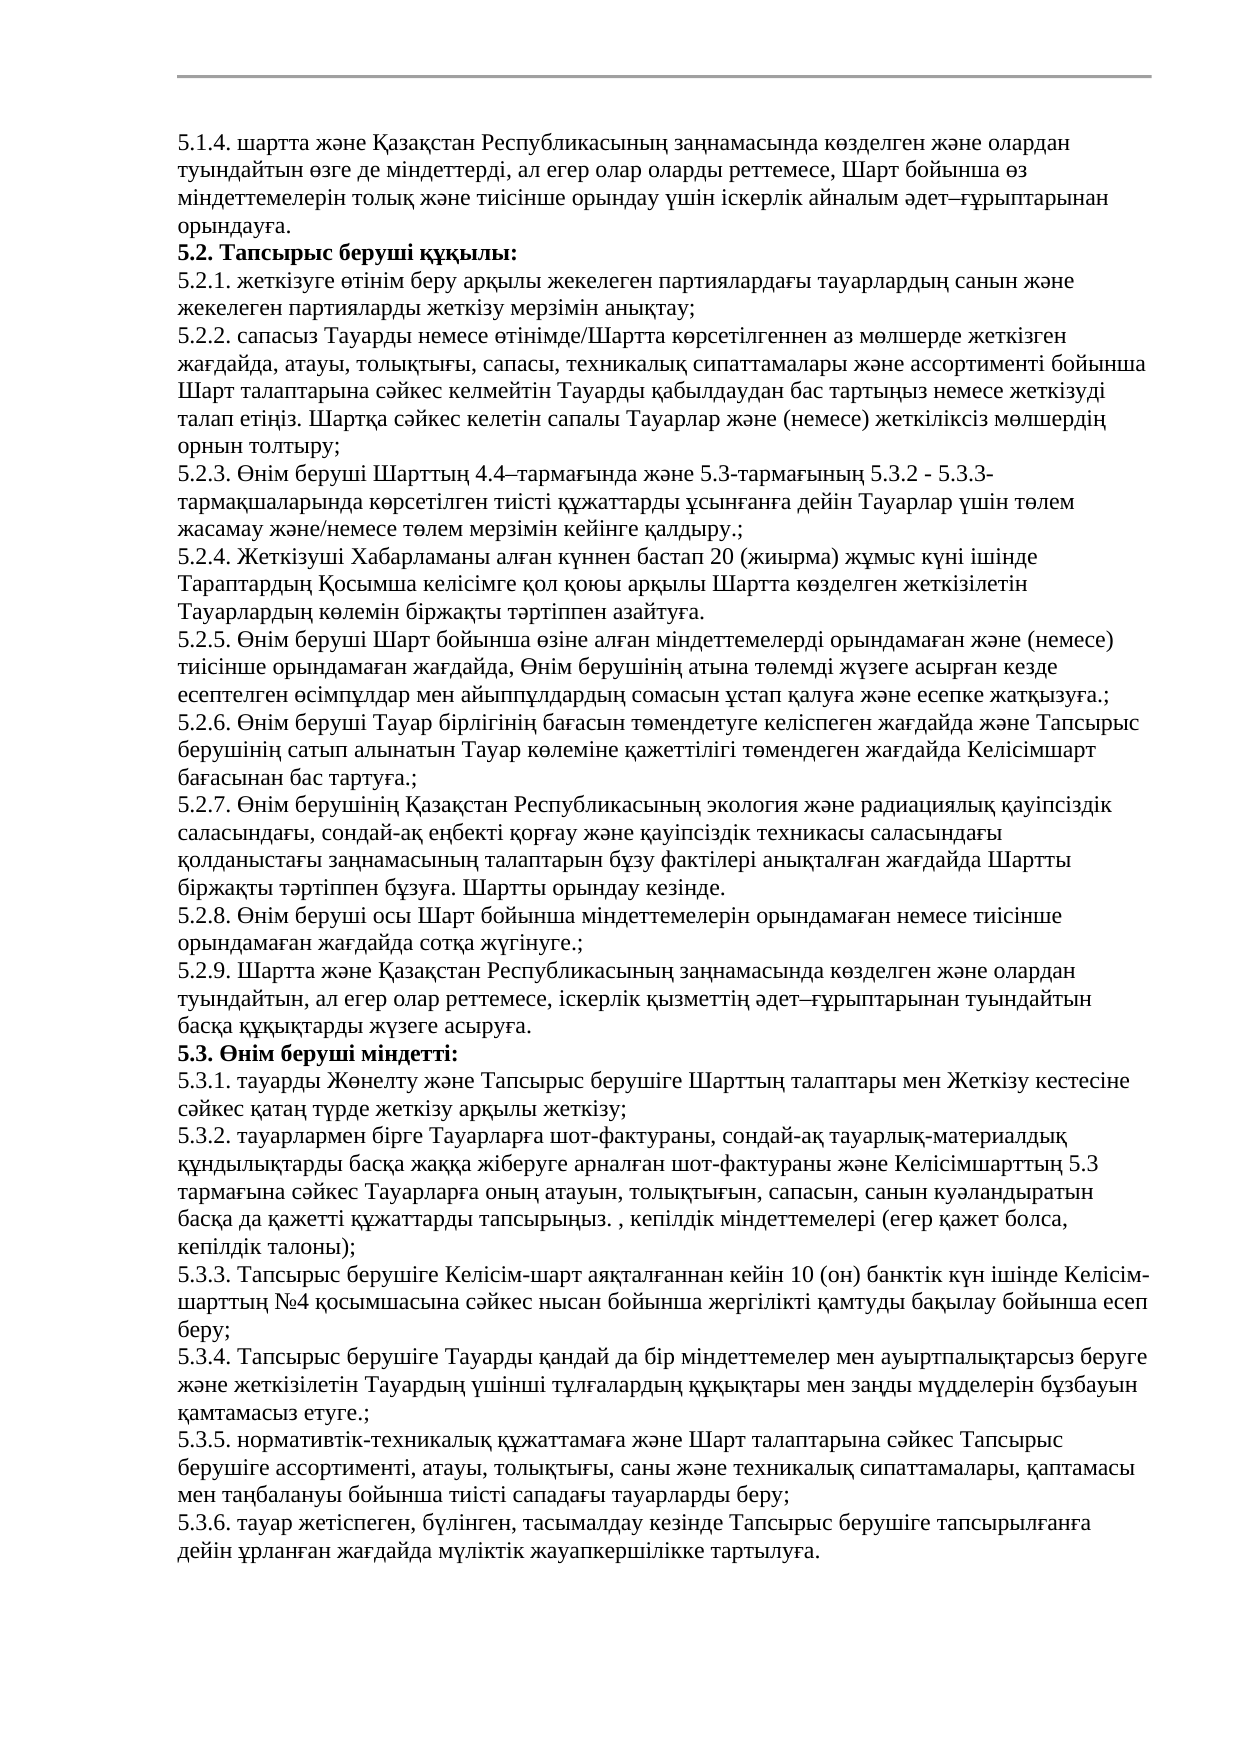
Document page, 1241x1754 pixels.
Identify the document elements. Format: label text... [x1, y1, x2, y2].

text 5.2.8. Өнім беруші осы Шарт бойынша міндеттемелерін орындамаған немесе тиісінше орындамаған жағдайда сотқа жүгінуге.; [177, 901, 1152, 956]
text 5.2.9. Шартта және Қазақстан Республикасының заңнамасында көзделген және олардан туындайтын, ал егер олар реттемесе, іскерлік қызметтің әдет–ғұрыптарынан туындайтын басқа құқықтарды жүзеге асыруға. [177, 956, 1152, 1039]
text 5.3.5. нормативтік-техникалық құжаттамаға және Шарт талаптарына сәйкес Тапсырыс берушіге ассортименті, атауы, толықтығы, саны және техникалық сипаттамалары, қаптамасы мен таңбалануы бойынша тиісті сападағы тауарларды беру; [177, 1425, 1152, 1508]
text 5.3.6. тауар жетіспеген, бүлінген, тасымалдау кезінде Тапсырыс берушіге тапсырылғанға дейін ұрланған жағдайда мүліктік жауапкершілікке тартылуға. [177, 1508, 1152, 1563]
text 5.2. Тапсырыс беруші құқылы: [177, 238, 1152, 266]
text 5.3.1. тауарды Жөнелту және Тапсырыс берушіге Шарттың талаптары мен Жеткізу кестесіне сәйкес қатаң түрде жеткізу арқылы жеткізу; [177, 1066, 1152, 1122]
text 5.2.7. Өнім берушінің Қазақстан Республикасының экология және радиациялық қауіпсіздік саласындағы, сондай-ақ еңбекті қорғау және қауіпсіздік техникасы саласындағы қолданыстағы заңнамасының талаптарын бұзу фактілері анықталған жағдайда Шартты біржақты тәртіппен бұзуға. Шартты орындау кезінде. [177, 790, 1152, 901]
text 5.3.3. Тапсырыс берушіге Келісім-шарт аяқталғаннан кейін 10 (он) банктік күн ішінде Келісім-шарттың №4 қосымшасына сәйкес нысан бойынша жергілікті қамтуды бақылау бойынша есеп беру; [177, 1259, 1152, 1342]
text 5.3. Өнім беруші міндетті: [177, 1039, 1152, 1066]
text 5.2.2. сапасыз Тауарды немесе өтінімде/Шартта көрсетілгеннен аз мөлшерде жеткізген жағдайда, атауы, толықтығы, сапасы, техникалық сипаттамалары және ассортименті бойынша Шарт талаптарына сәйкес келмейтін Тауарды қабылдаудан бас тартыңыз немесе жеткізуді талап етіңіз. Шартқа сәйкес келетін сапалы Тауарлар және (немесе) жеткіліксіз мөлшердің орнын толтыру; [177, 321, 1152, 459]
text 5.3.2. тауарлармен бірге Тауарларға шот-фактураны, сондай-ақ тауарлық-материалдық құндылықтарды басқа жаққа жіберуге арналған шот-фактураны және Келісімшарттың 5.3 тармағына сәйкес Тауарларға оның атауын, толықтығын, сапасын, санын куәландыратын басқа да қажетті құжаттарды тапсырыңыз. , кепілдік міндеттемелері (егер қажет болса, кепілдік талоны); [177, 1122, 1152, 1259]
text 5.1.4. шартта және Қазақстан Республикасының заңнамасында көзделген және олардан туындайтын өзге де міндеттерді, ал егер олар оларды реттемесе, Шарт бойынша өз міндеттемелерін толық және тиісінше орындау үшін іскерлік айналым әдет–ғұрыптарынан орындауға. [177, 128, 1152, 238]
text 5.3.4. Тапсырыс берушіге Тауарды қандай да бір міндеттемелер мен ауыртпалықтарсыз беруге және жеткізілетін Тауардың үшінші тұлғалардың құқықтары мен заңды мүдделерін бұзбауын қамтамасыз етуге.; [177, 1342, 1152, 1425]
text 5.2.6. Өнім беруші Тауар бірлігінің бағасын төмендетуге келіспеген жағдайда және Тапсырыс берушінің сатып алынатын Тауар көлеміне қажеттілігі төмендеген жағдайда Келісімшарт бағасынан бас тартуға.; [177, 707, 1152, 790]
text 5.2.3. Өнім беруші Шарттың 4.4–тармағында және 5.3-тармағының 5.3.2 - 5.3.3-тармақшаларында көрсетілген тиісті құжаттарды ұсынғанға дейін Тауарлар үшін төлем жасамау және/немесе төлем мерзімін кейінге қалдыру.; [177, 459, 1152, 542]
text 5.2.1. жеткізуге өтінім беру арқылы жекелеген партиялардағы тауарлардың санын және жекелеген партияларды жеткізу мерзімін анықтау; [177, 266, 1152, 321]
text 5.2.5. Өнім беруші Шарт бойынша өзіне алған міндеттемелерді орындамаған және (немесе) тиісінше орындамаған жағдайда, Өнім берушінің атына төлемді жүзеге асырған кезде есептелген өсімпұлдар мен айыппұлдардың сомасын ұстап қалуға және есепке жатқызуға.; [177, 625, 1152, 707]
text 5.2.4. Жеткізуші Хабарламаны алған күннен бастап 20 (жиырма) жұмыс күні ішінде Тараптардың Қосымша келісімге қол қоюы арқылы Шартта көзделген жеткізілетін Тауарлардың көлемін біржақты тәртіппен азайтуға. [177, 542, 1152, 625]
